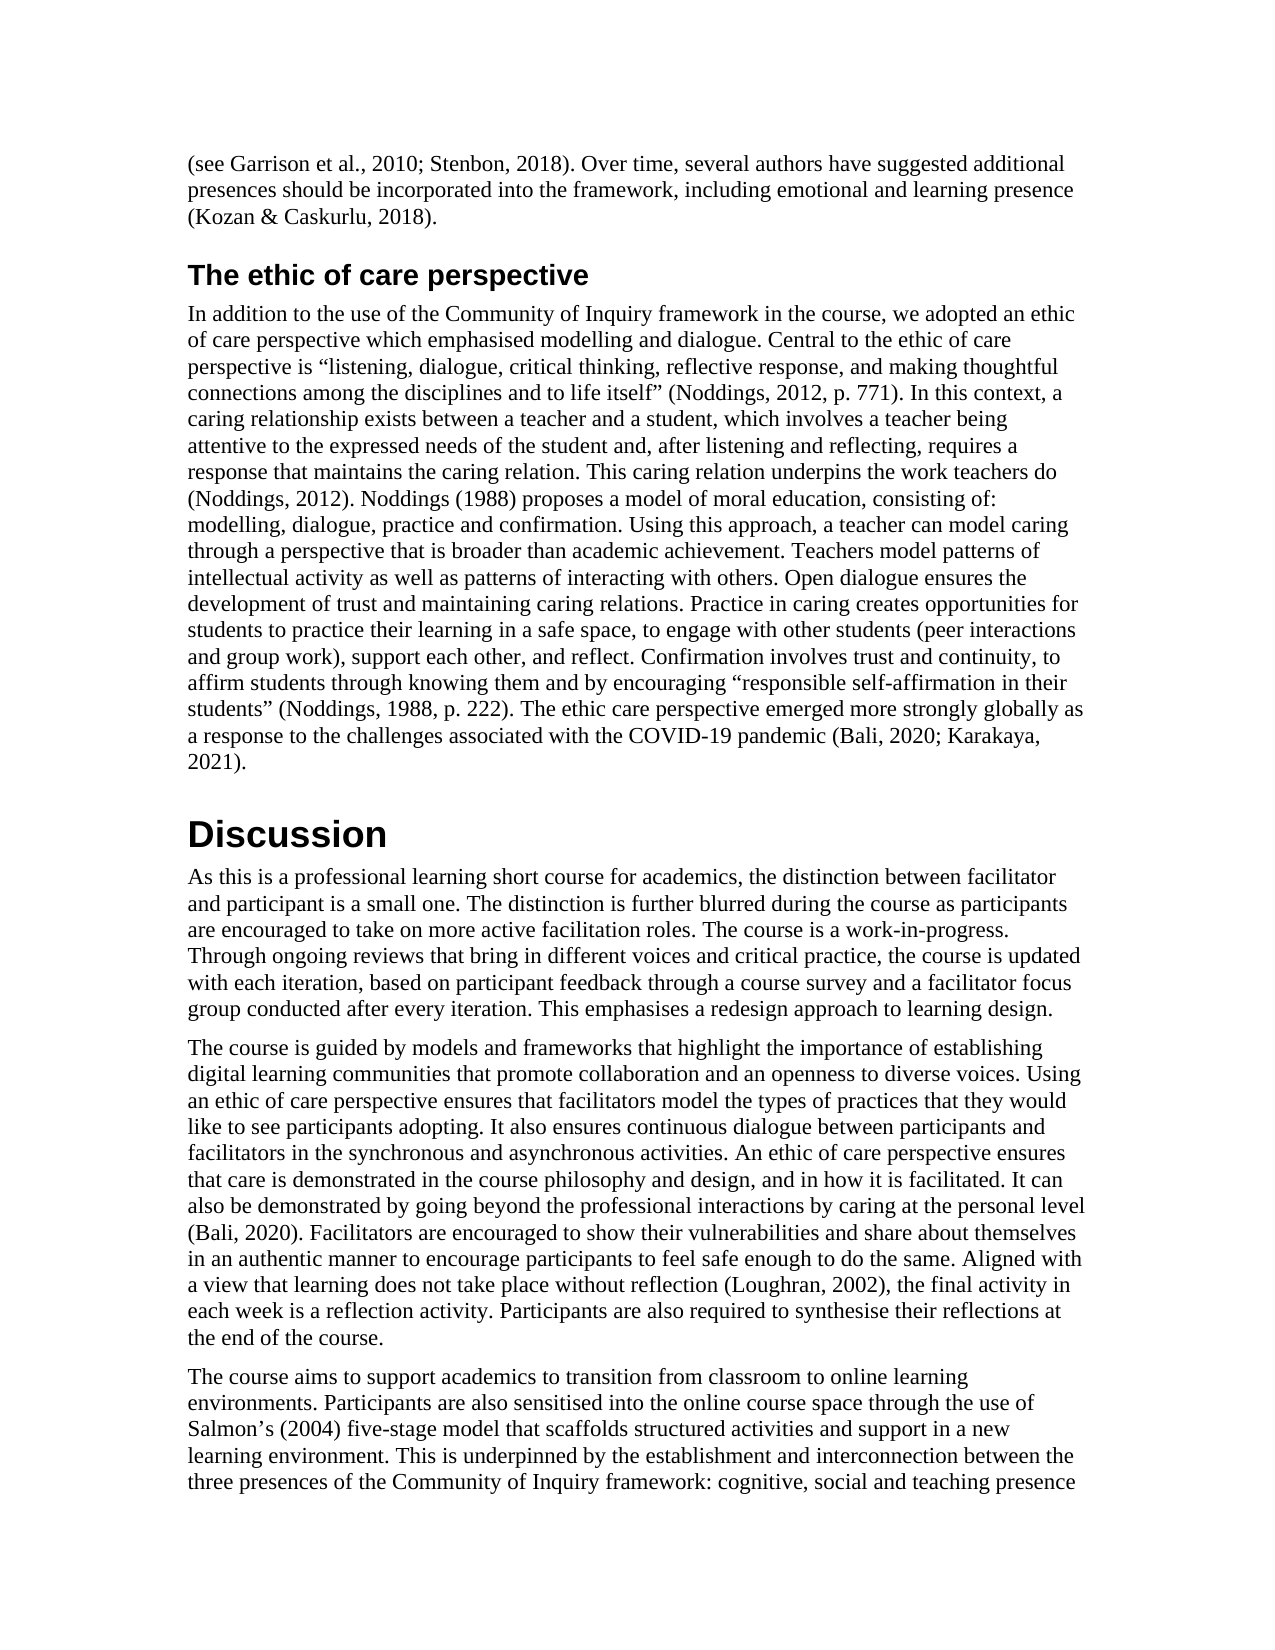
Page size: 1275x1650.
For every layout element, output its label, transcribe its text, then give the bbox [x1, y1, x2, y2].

text In addition to the use of the Community of Inquiry framework in the course, we adopted an ethic of care perspective which emphasised modelling and dialogue. Central to the ethic of care perspective is “listening, dialogue, critical thinking, reflective response, and making thoughtful connections among the disciplines and to life itself” (Noddings, 2012, p. 771). In this context, a caring relationship exists between a teacher and a student, which involves a teacher being attentive to the expressed needs of the student and, after listening and reflecting, requires a response that maintains the caring relation. This caring relation underpins the work teachers do (Noddings, 2012). Noddings (1988) proposes a model of moral education, consisting of: modelling, dialogue, practice and confirmation. Using this approach, a teacher can model caring through a perspective that is broader than academic achievement. Teachers model patterns of intellectual activity as well as patterns of interacting with others. Open dialogue ensures the development of trust and maintaining caring relations. Practice in caring creates opportunities for students to practice their learning in a safe space, to engage with other students (peer interactions and group work), support each other, and reflect. Confirmation involves trust and continuity, to affirm students through knowing them and by encouraging “responsible self-affirmation in their students” (Noddings, 1988, p. 222). The ethic care perspective emerged more strongly globally as a response to the challenges associated with the COVID-19 pandemic (Bali, 2020; Karakaya, 2021). [187, 300, 1087, 774]
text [187, 1363, 1087, 1494]
subtitle The ethic of care perspective [187, 258, 1087, 292]
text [187, 150, 1087, 229]
text As this is a professional learning short course for academics, the distinction between facilitator and participant is a small one. The distinction is further blurred during the course as participants are encouraged to take on more active facilitation roles. The course is a work-in-progress. Through ongoing reviews that bring in different voices and critical practice, the course is updated with each iteration, based on participant feedback through a course survey and a facilitator focus group conducted after every iteration. This emphasises a redesign approach to learning design. [187, 863, 1087, 1022]
text The course is guided by models and frameworks that highlight the importance of establishing digital learning communities that promote collaboration and an openness to diverse voices. Using an ethic of care perspective ensures that facilitators model the types of practices that they would like to see participants adopting. It also ensures continuous dialogue between participants and facilitators in the synchronous and asynchronous activities. An ethic of care perspective ensures that care is demonstrated in the course philosophy and design, and in how it is facilitated. It can also be demonstrated by going beyond the professional interactions by caring at the personal level (Bali, 2020). Facilitators are encouraged to show their vulnerabilities and share about themselves in an authentic manner to encourage participants to feel safe enough to do the same. Aligned with a view that learning does not take place without reflection (Loughran, 2002), the final activity in each week is a reflection activity. Participants are also required to synthesise their reflections at the end of the course. [187, 1034, 1087, 1350]
subtitle Discussion [187, 812, 1087, 855]
